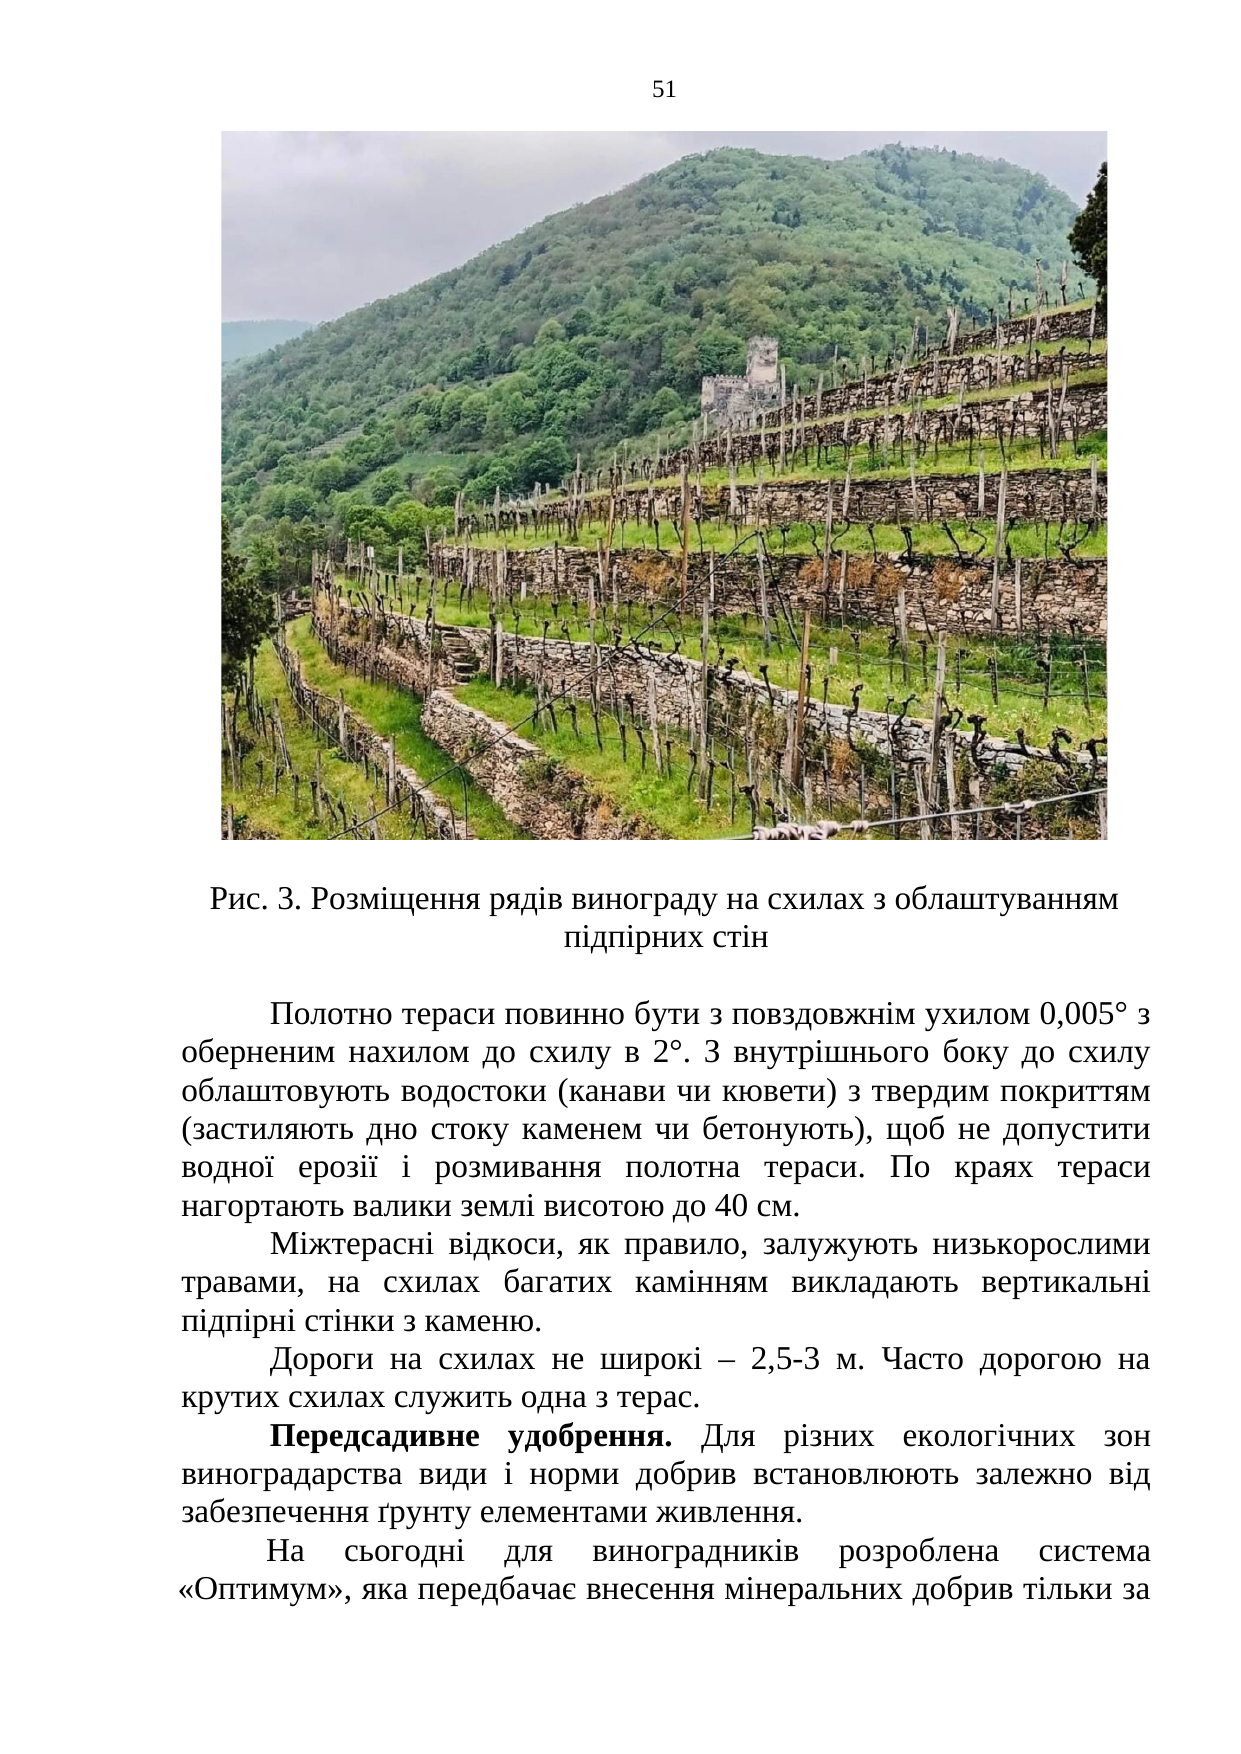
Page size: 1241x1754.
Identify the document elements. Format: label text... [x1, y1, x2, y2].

text Полотно тераси повинно бути з повздовжнім ухилом 0,005° з оберненим нахилом до схилу в 2°. З внутрішнього боку до схилу облаштовують водостоки (канави чи кювети) з твердим покриттям (застиляють дно стоку каменем чи бетонують), щоб не допустити водної ерозії і розмивання полотна тераси. По краях тераси нагортають валики землі висотою до . [181, 993, 1152, 1223]
picture [221, 131, 1108, 840]
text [177, 1530, 1152, 1607]
text Рис. 3. Розміщення рядів винограду на схилах з облаштуванням підпірних стін [177, 878, 1152, 955]
text Міжтерасні відкоси, як правило, залужують низькорослими травами, на схилах багатих камінням викладають вертикальні підпірні стінки з каменю. [181, 1223, 1152, 1338]
text Передсадивне удобрення. Для різних екологічних зон виноградарства види і норми добрив встановлюють залежно від забезпечення ґрунту елементами живлення. [181, 1415, 1152, 1530]
text Дороги на схилах не широкі – 2,5-. Часто дорогою на крутих схилах служить одна з терас. [181, 1338, 1152, 1415]
